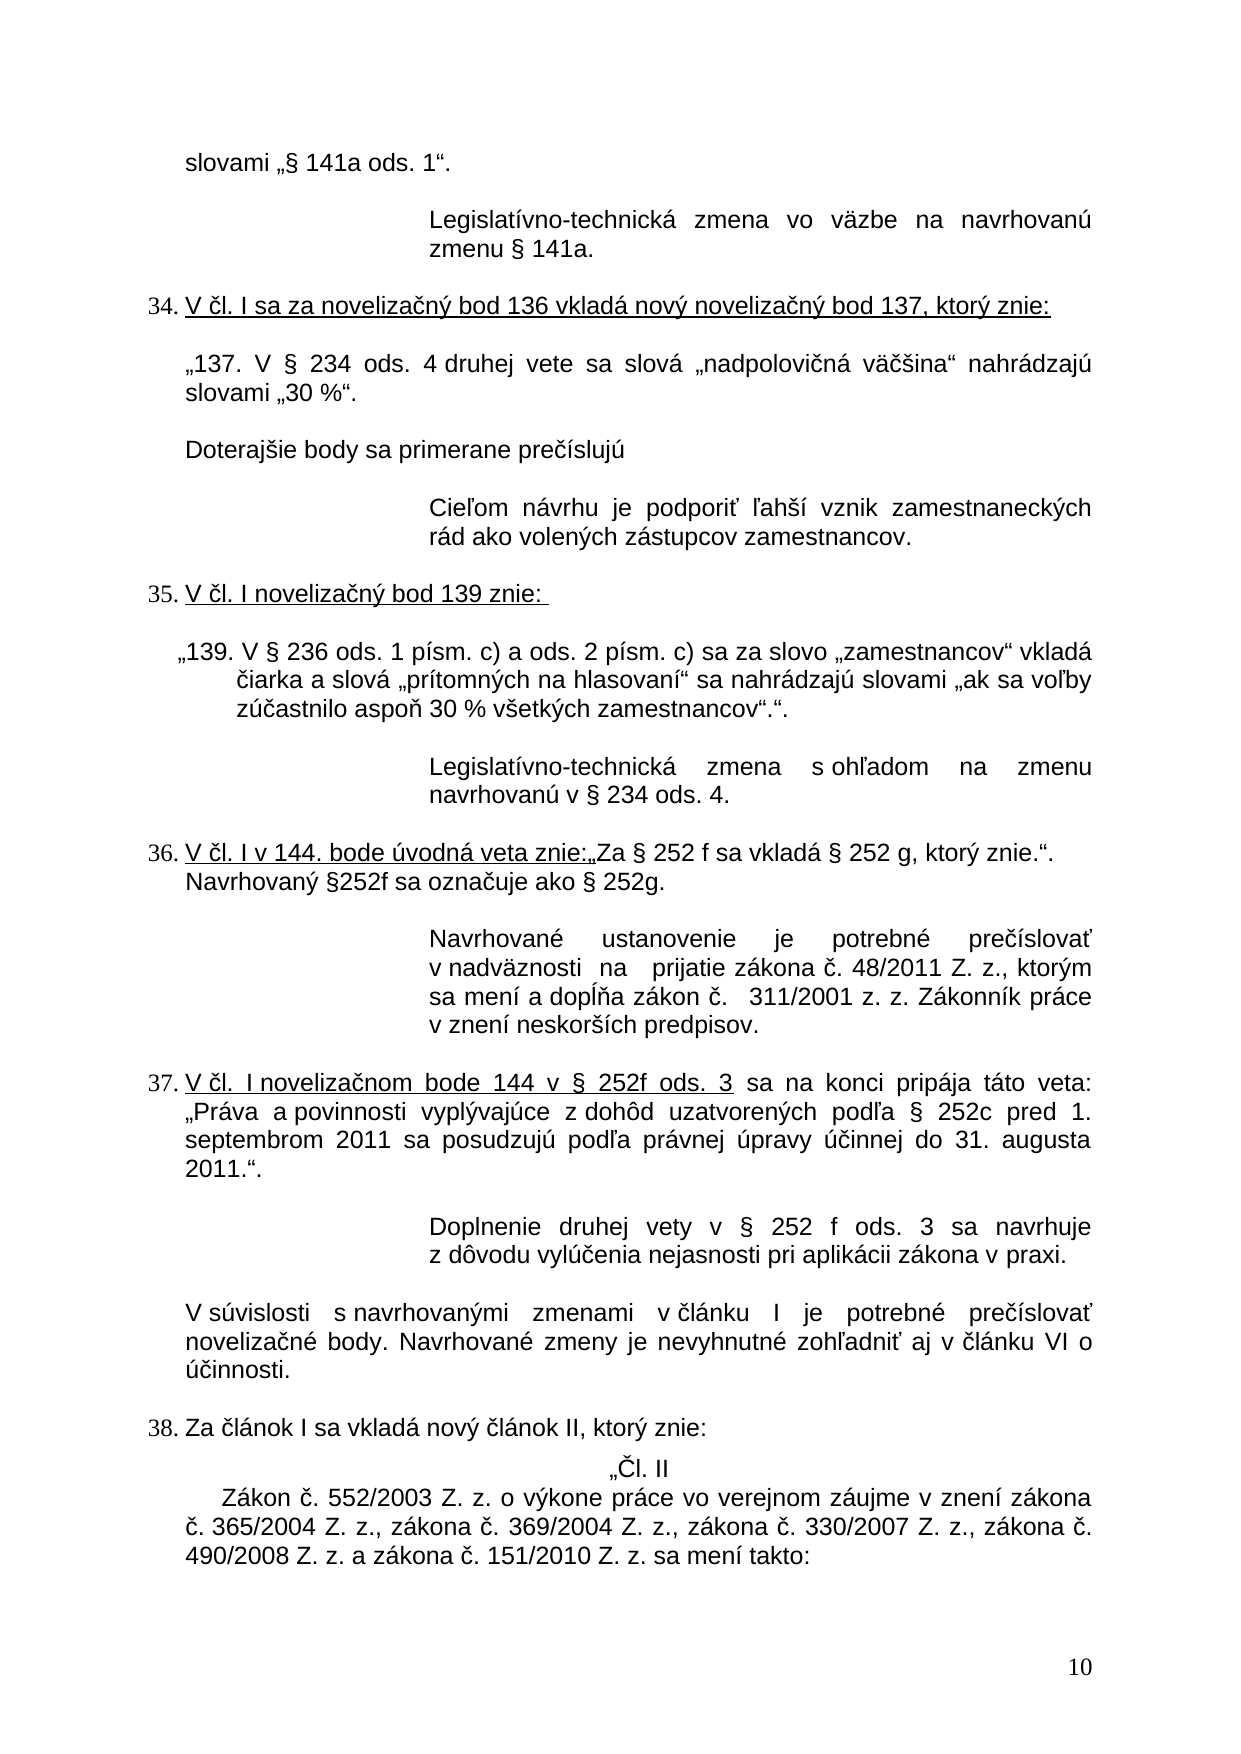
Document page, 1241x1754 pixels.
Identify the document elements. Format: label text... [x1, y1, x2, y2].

list V čl. I v 144. bode úvodná veta znie:„Za § sa vkladá § , ktorý znie.“. [148, 838, 1093, 867]
list Za článok I sa vkladá nový článok II, ktorý znie: [148, 1413, 1093, 1442]
text Navrhované ustanovenie je potrebné prečíslovať v nadväznosti na prijatie zákona č. 48/2011 Z. z., ktorým sa mení a dopĺňa zákon č. 311/2001 z. z. Zákonník práce v znení neorších predpisov. [429, 924, 1093, 1039]
text V súvislosti s navrhovanými zmenami v článku I je potrebné prečíslovať novelizačné body. Navrhované zmeny je nevyhnutné zohľadniť aj v článku VI o účinnosti. [185, 1298, 1093, 1384]
text Cieľom návrhu je podporiť ľahší vznik zamestnaneckých rád ako volených zástupcov zamestnancov. [429, 493, 1093, 550]
list V čl. I novelizačnom bode 144 v § ods. 3 sa na konci pripája táto veta: „Práva a povinnosti vyplývajúce z dohôd uzatvorených podľa § 252c pred 1. septembrom 2011 sa posudzujú podľa právnej úpravy účinnej do 31. augusta 2011.“. [148, 1068, 1093, 1183]
list V čl. I novelizačný bod 139 znie: [148, 579, 1093, 608]
text Legislatívno-technická zmena s ohľadom na zmenu navrhovanú v § 234 ods. 4. [429, 752, 1093, 809]
text Legislatívno-technická zmena vo väzbe na navrhovanú zmenu § 141a. [429, 205, 1093, 263]
text Zákon č. 552/2003 Z. z. o výkone práce vo verejnom záujme v znení zákona č. 365/2004 Z. z., zákona č. 369/2004 Z. z., zákona č. 330/2007 Z. z., zákona č. 490/2008 Z. z. a zákona č. 151/2010 Z. z. sa mení takto: [185, 1483, 1093, 1569]
text Doplnenie druhej vety v § ods. 3 sa navrhuje z dôvodu vylúčenia nejasnosti pri aplikácii zákona v praxi. [429, 1212, 1093, 1269]
text „139. V § 236 ods. 1 písm. c) a ods. 2 písm. c) sa za slovo „zamestnancov“ vkladá čiarka a slová „prítomných na hlasovaní“ sa nahrádzajú slovami „ak sa voľby zúčastnilo aspoň 30 % všetkých zamestnancov“.“. [177, 637, 1093, 723]
text „137. V § 234 ods. 4 druhej vete sa slová „nadpolovičná väčšina“ nahrádzajú slovami „30 %“. [185, 349, 1093, 406]
text „Čl. II [185, 1454, 1093, 1483]
text Navrhovaný §252f sa označuje ako § 252g. [148, 867, 1093, 895]
text Doterajšie body sa primerane prečíslujú [148, 435, 1093, 464]
list V čl. I sa za novelizačný bod 136 vkladá nový novelizačný bod 137, ktorý znie: [148, 291, 1093, 320]
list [148, 148, 1093, 176]
